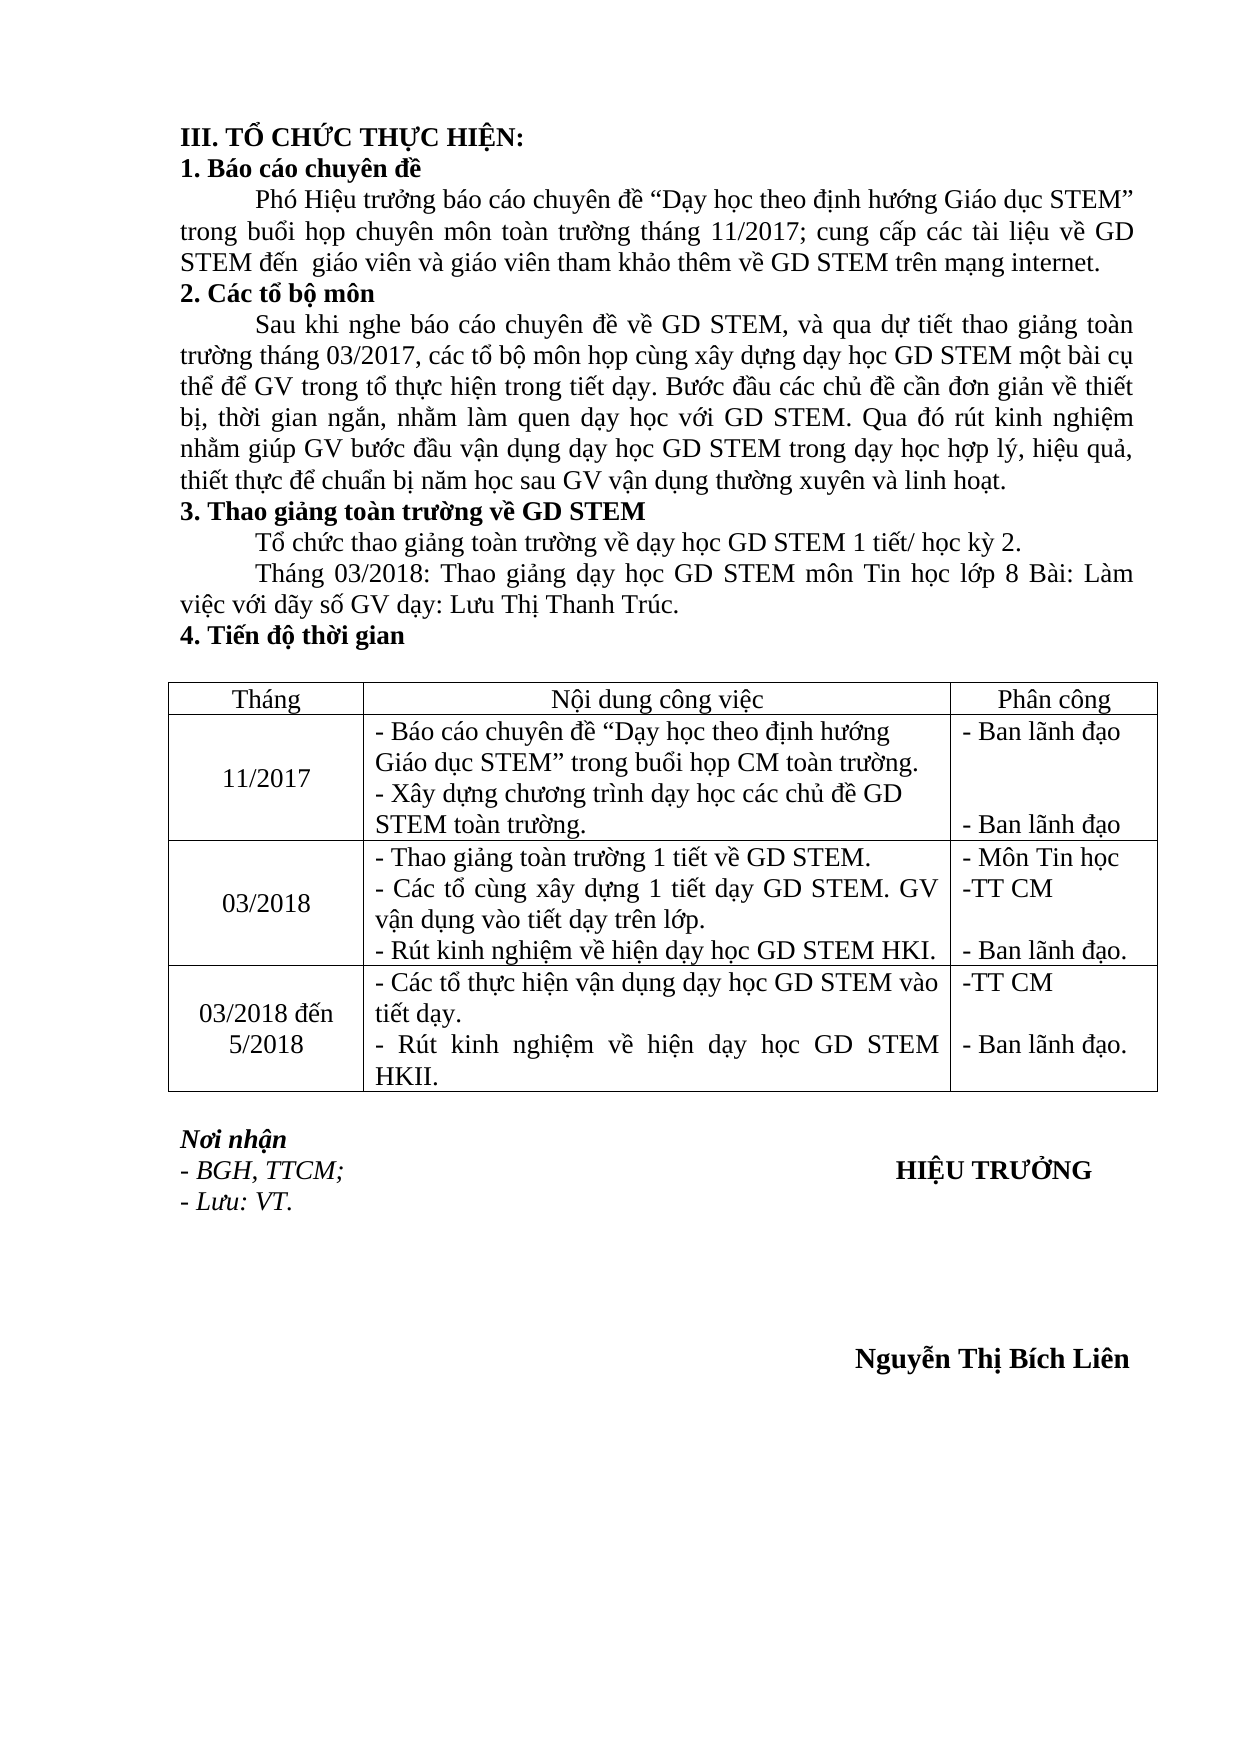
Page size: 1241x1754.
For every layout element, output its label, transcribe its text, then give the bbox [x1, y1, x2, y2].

table_cell - Ban lãnh đạo - Ban lãnh đạo [951, 715, 1157, 839]
text III. TỔ CHỨC THỰC HIỆN: [180, 121, 1135, 152]
text Phó Hiệu trưởng báo cáo chuyên đề “Dạy học theo định hướng Giáo dục STEM” trong buổi họp chuyên môn toàn trường tháng 11/2017; cung cấp các tài liệu về GD STEM đến giáo viên và giáo viên tham khảo thêm về GD STEM trên mạng internet. [180, 183, 1135, 277]
text Nơi nhận [180, 1123, 1135, 1154]
text 3. Thao giảng toàn trường về GD STEM [180, 495, 1135, 526]
table_header Nội dung công việc [364, 683, 950, 714]
table_cell - Môn Tin học -TT CM - Ban lãnh đạo. [951, 841, 1157, 965]
text 4. Tiến độ thời gian [180, 619, 1135, 651]
text - Lưu: VT. [180, 1185, 1135, 1216]
text 2. Các tổ bộ môn [180, 277, 1135, 308]
table_header Phân công [951, 683, 1157, 714]
table_cell - Thao giảng toàn trường 1 tiết về GD STEM. - Các tổ cùng xây dựng 1 tiết dạy GD STEM. GV vận dụng vào tiết dạy trên lớp. - Rút kinh nghiệm về hiện dạy học GD STEM HKI. [364, 841, 950, 965]
text Nguyễn Thị Bích Liên [180, 1341, 1135, 1374]
table_cell - Các tổ thực hiện vận dụng dạy học GD STEM vào tiết dạy. - Rút kinh nghiệm về hiện dạy học GD STEM HKII. [364, 966, 950, 1091]
table_cell 03/2018 [169, 841, 363, 965]
text Sau khi nghe báo cáo chuyên đề về GD STEM, và qua dự tiết thao giảng toàn trường tháng 03/2017, các tổ bộ môn họp cùng xây dựng dạy học GD STEM một bài cụ thể để GV trong tổ thực hiện trong tiết dạy. Bước đầu các chủ đề cần đơn giản về thiết bị, thời gian ngắn, nhằm làm quen dạy học với GD STEM. Qua đó rút kinh nghiệm nhằm giúp GV bước đầu vận dụng dạy học GD STEM trong dạy học hợp lý, hiệu quả, thiết thực để chuẩn bị năm học sau GV vận dụng thường xuyên và linh hoạt. [180, 308, 1135, 495]
table_cell - Báo cáo chuyên đề “Dạy học theo định hướng Giáo dục STEM” trong buổi họp CM toàn trường. - Xây dựng chương trình dạy học các chủ đề GD STEM toàn trường. [364, 715, 950, 839]
text Tổ chức thao giảng toàn trường về dạy học GD STEM 1 tiết/ học kỳ 2. [180, 526, 1135, 557]
text 1. Báo cáo chuyên đề [180, 152, 1135, 183]
table_cell -TT CM - Ban lãnh đạo. [951, 966, 1157, 1091]
table_cell 11/2017 [169, 715, 363, 839]
table_cell 03/2018 đến 5/2018 [169, 966, 363, 1091]
text Tháng 03/2018: Thao giảng dạy học GD STEM môn Tin học lớp 8 Bài: Làm việc với dãy số GV dạy: Lưu Thị Thanh Trúc. [180, 557, 1135, 619]
table_header Tháng [169, 683, 363, 714]
text - BGH, TTCM; HIỆU TRƯỞNG [180, 1154, 1135, 1185]
